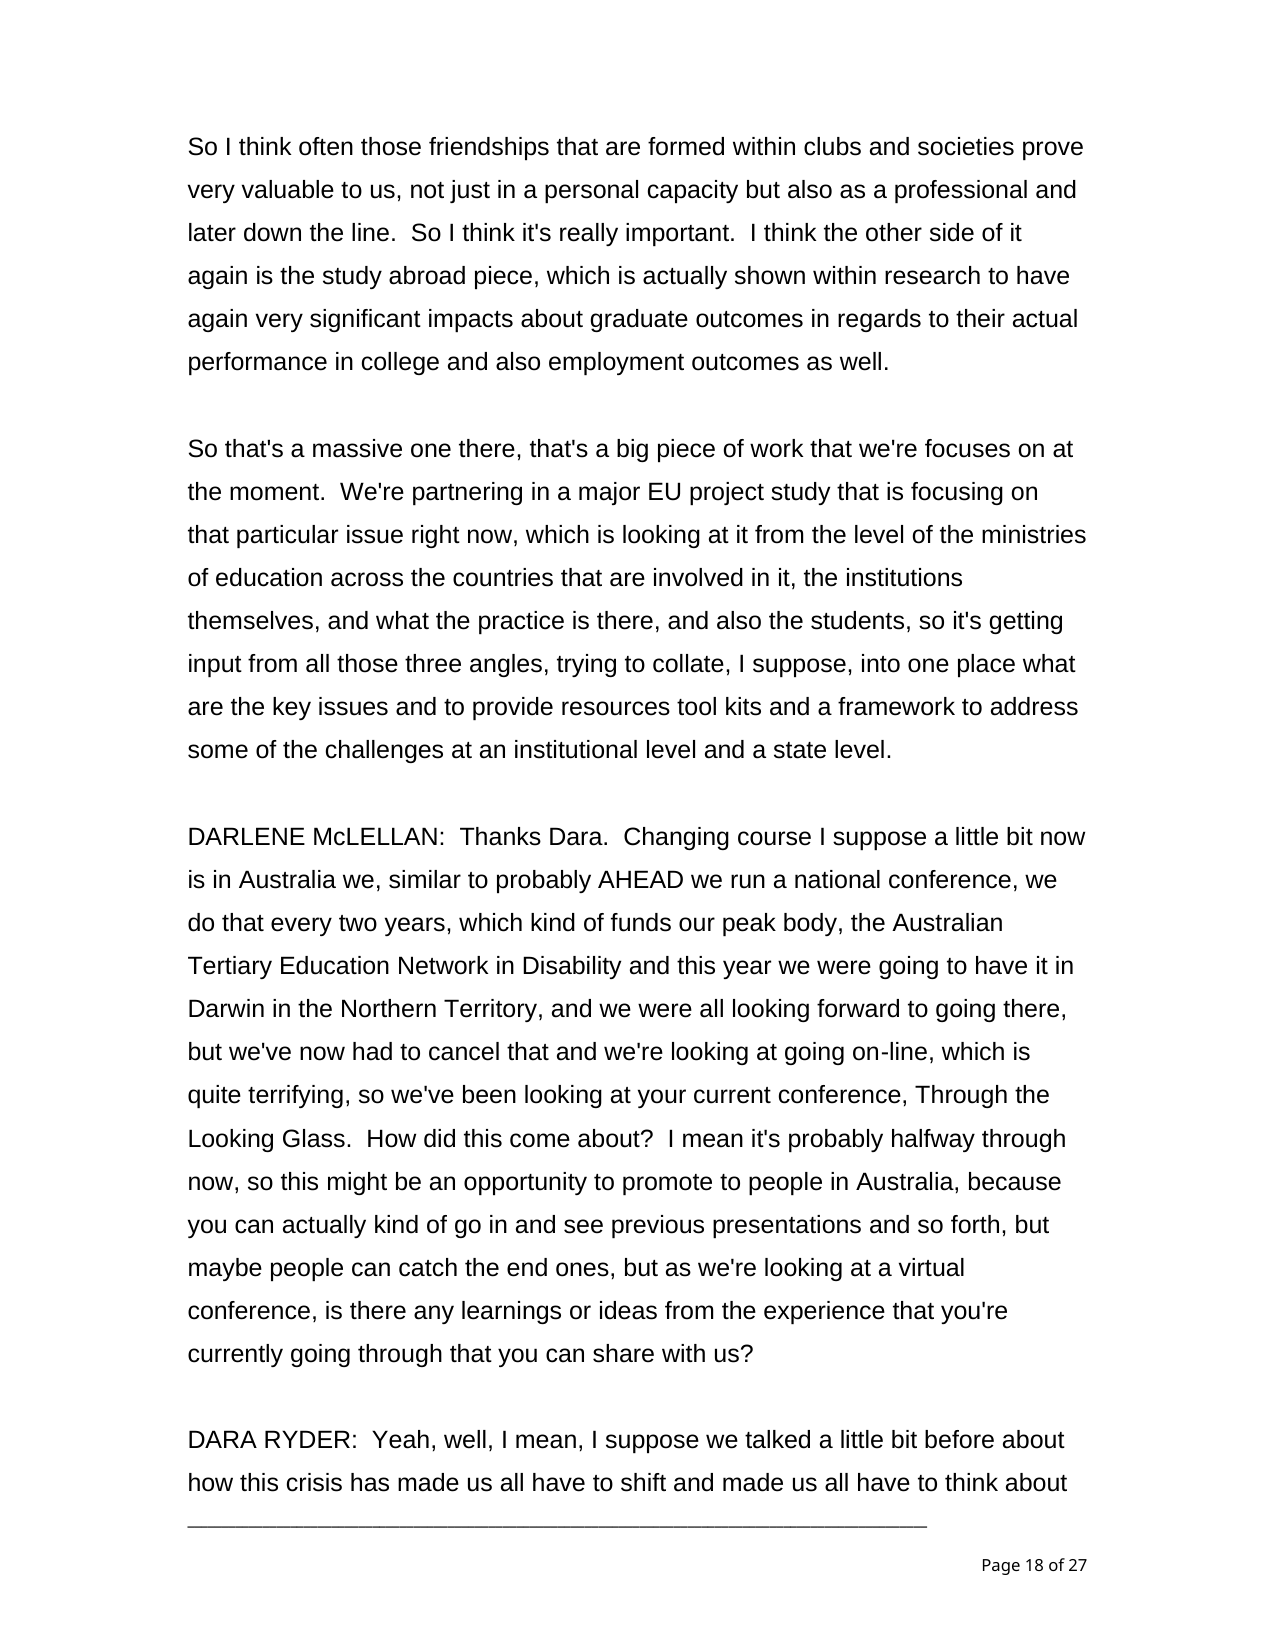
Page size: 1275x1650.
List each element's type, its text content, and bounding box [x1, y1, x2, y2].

text So I think often those friendships that are formed within clubs and societies prove very valuable to us, not just in a personal capacity but also as a professional and later down the line. So I think it's really important. I think the other side of it again is the study abroad piece, which is actually shown within research to have again very significant impacts about graduate outcomes in regards to their actual performance in college and also employment outcomes as well. [187, 132, 1088, 376]
text DARLENE McLELLAN: Thanks Dara. Changing course I suppose a little bit now is in Australia we, similar to probably AHEAD we run a national conference, we do that every two years, which kind of funds our peak body, the Australian Tertiary Education Network in Disability and this year we were going to have it in Darwin in the Northern Territory, and we were all looking forward to going there, but we've now had to cancel that and we're looking at going on-line, which is quite terrifying, so we've been looking at your current conference, Through the Looking Glass. How did this come about? I mean it's probably halfway through now, so this might be an opportunity to promote to people in Australia, because you can actually kind of go in and see previous presentations and so forth, but maybe people can catch the end ones, but as we're looking at a virtual conference, is there any learnings or ideas from the experience that you're currently going through that you can share with us? [187, 822, 1088, 1368]
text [187, 1425, 1088, 1497]
text So that's a massive one there, that's a big piece of work that we're focuses on at the moment. We're partnering in a major EU project study that is focusing on that particular issue right now, which is looking at it from the level of the ministries of education across the countries that are involved in it, the institutions themselves, and what the practice is there, and also the students, so it's getting input from all those three angles, trying to collate, I suppose, into one place what are the key issues and to provide resources tool kits and a framework to address some of the challenges at an institutional level and a state level. [187, 434, 1088, 764]
